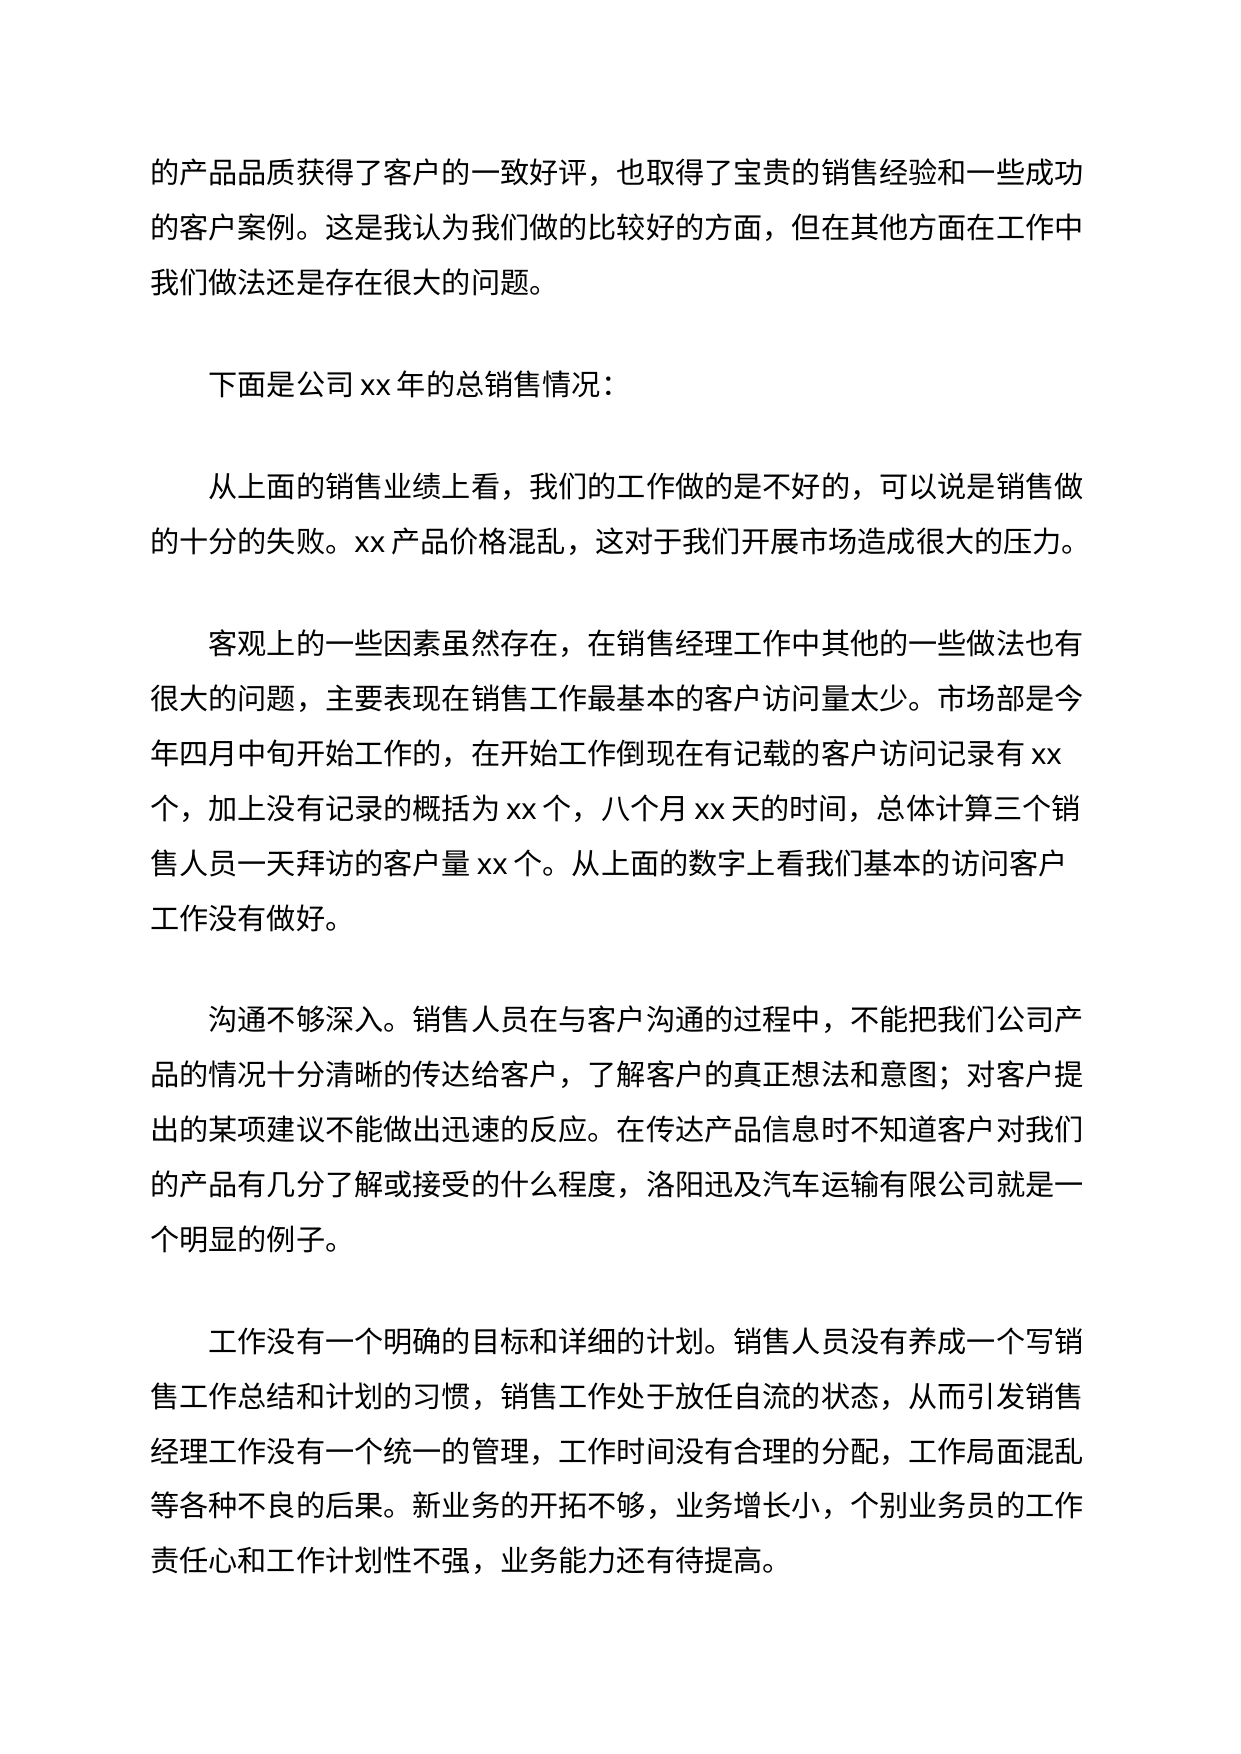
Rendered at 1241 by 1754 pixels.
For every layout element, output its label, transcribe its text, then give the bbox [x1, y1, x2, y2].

text 客观上的一些因素虽然存在，在销售经理工作中其他的一些做法也有很大的问题，主要表现在销售工作最基本的客户访问量太少。市场部是今年四月中旬开始工作的，在开始工作倒现在有记载的客户访问记录有xx个，加上没有记录的概括为xx个，八个月xx天的时间，总体计算三个销售人员一天拜访的客户量xx个。从上面的数字上看我们基本的访问客户工作没有做好。 [150, 620, 1090, 937]
text 沟通不够深入。销售人员在与客户沟通的过程中，不能把我们公司产品的情况十分清晰的传达给客户，了解客户的真正想法和意图；对客户提出的某项建议不能做出迅速的反应。在传达产品信息时不知道客户对我们的产品有几分了解或接受的什么程度，洛阳迅及汽车运输有限公司就是一个明显的例子。 [150, 997, 1090, 1259]
text 下面是公司xx年的总销售情况： [150, 362, 1090, 404]
text 从上面的销售业绩上看，我们的工作做的是不好的，可以说是销售做的十分的失败。xx产品价格混乱，这对于我们开展市场造成很大的压力。 [150, 463, 1090, 561]
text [150, 150, 1090, 302]
text 工作没有一个明确的目标和详细的计划。销售人员没有养成一个写销售工作总结和计划的习惯，销售工作处于放任自流的状态，从而引发销售经理工作没有一个统一的管理，工作时间没有合理的分配，工作局面混乱等各种不良的后果。新业务的开拓不够，业务增长小，个别业务员的工作责任心和工作计划性不强，业务能力还有待提高。 [150, 1318, 1090, 1580]
